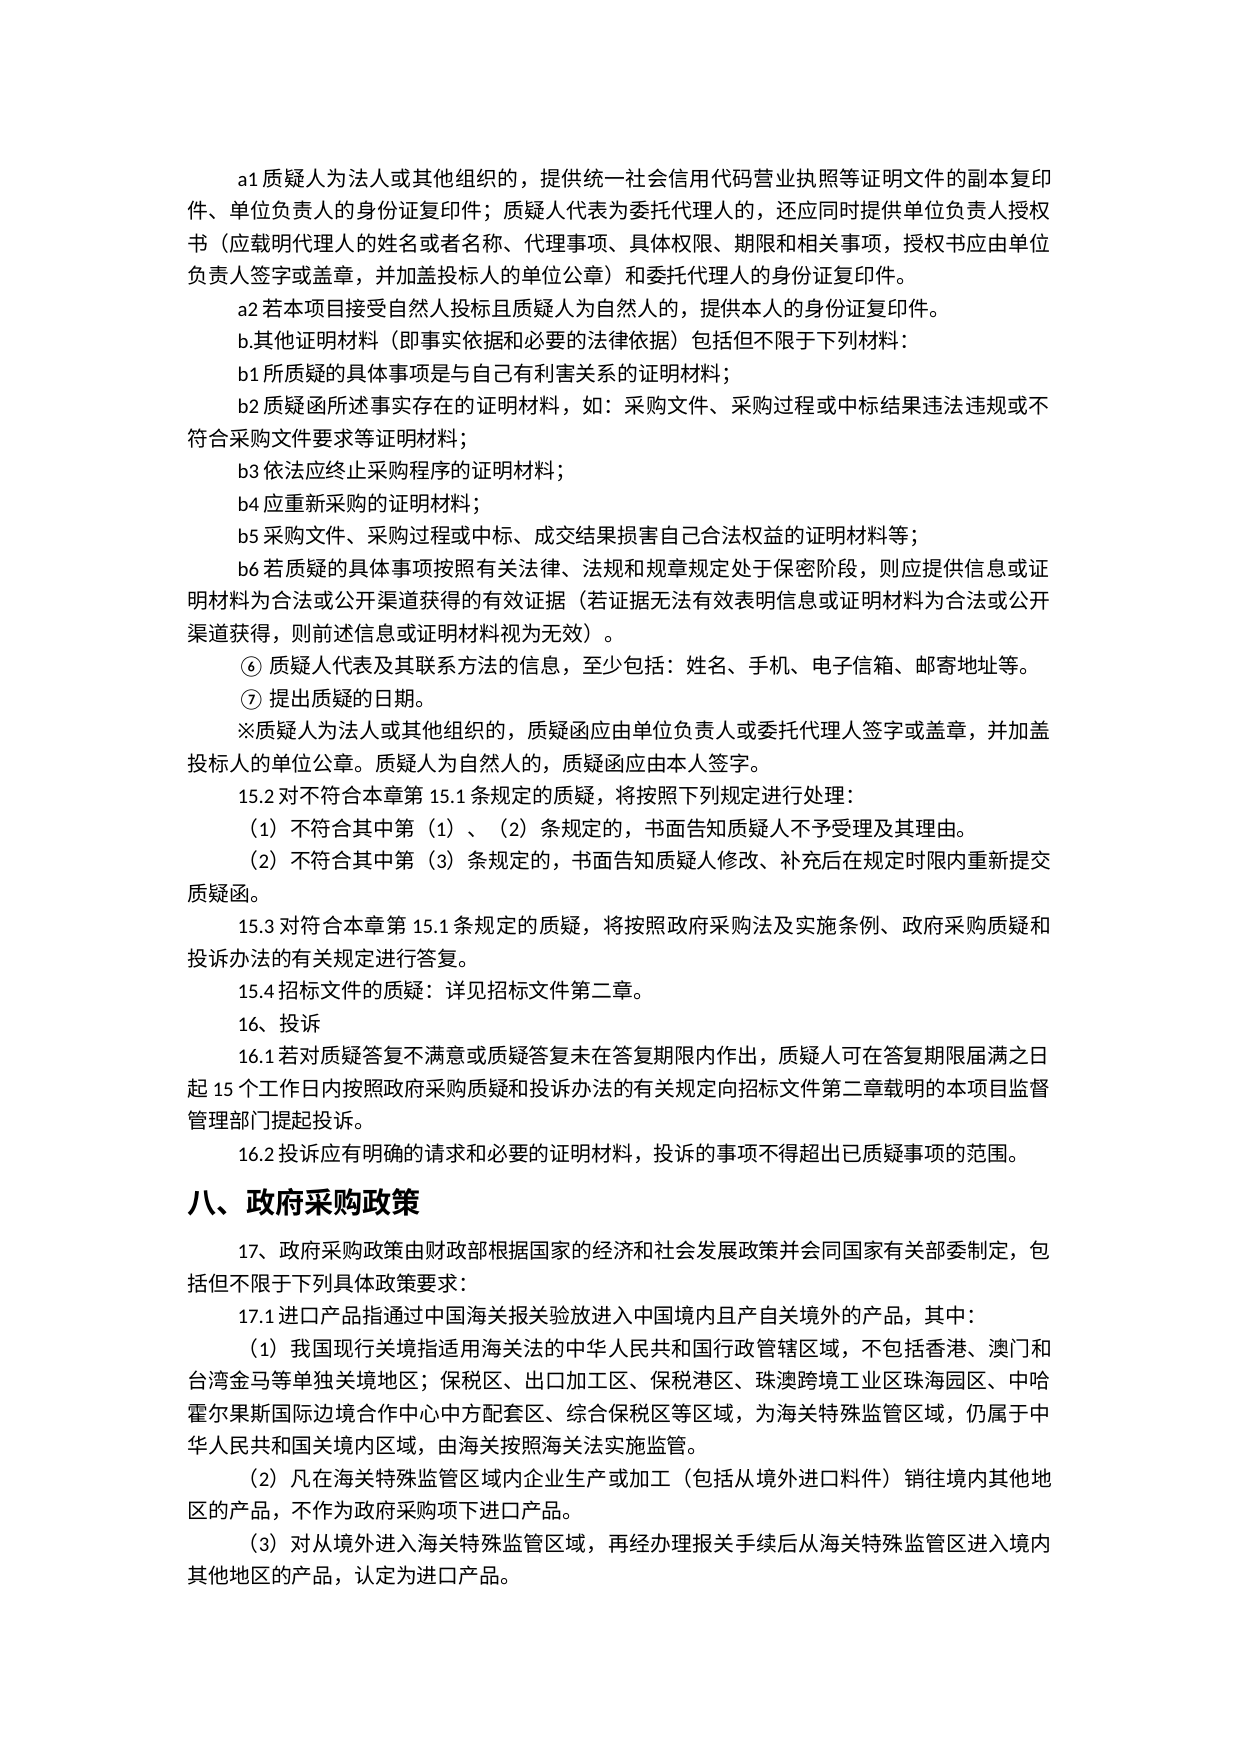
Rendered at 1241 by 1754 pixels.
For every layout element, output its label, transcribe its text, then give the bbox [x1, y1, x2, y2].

text 16、投诉 [187, 1007, 1053, 1039]
text （3）对从境外进入海关特殊监管区域，再经办理报关手续后从海关特殊监管区进入境内其他地区的产品，认定为进口产品。 [187, 1527, 1053, 1592]
text b5采购文件、采购过程或中标、成交结果损害自己合法权益的证明材料等； [187, 519, 1053, 552]
text b2质疑函所述事实存在的证明材料，如：采购文件、采购过程或中标结果违法违规或不符合采购文件要求等证明材料； [187, 389, 1053, 454]
text b.其他证明材料（即事实依据和必要的法律依据）包括但不限于下列材料： [187, 324, 1053, 357]
text （2）凡在海关特殊监管区域内企业生产或加工（包括从境外进口料件）销往境内其他地区的产品，不作为政府采购项下进口产品。 [187, 1462, 1053, 1527]
text b4应重新采购的证明材料； [187, 487, 1053, 519]
text ⑥质疑人代表及其联系方法的信息，至少包括：姓名、手机、电子信箱、邮寄地址等。 [187, 649, 1053, 682]
text ※质疑人为法人或其他组织的，质疑函应由单位负责人或委托代理人签字或盖章，并加盖投标人的单位公章。质疑人为自然人的，质疑函应由本人签字。 [187, 714, 1053, 779]
text 17.1进口产品指通过中国海关报关验放进入中国境内且产自关境外的产品，其中： [187, 1299, 1053, 1332]
text a1质疑人为法人或其他组织的，提供统一社会信用代码营业执照等证明文件的副本复印件、单位负责人的身份证复印件；质疑人代表为委托代理人的，还应同时提供单位负责人授权书（应载明代理人的姓名或者名称、代理事项、具体权限、期限和相关事项，授权书应由单位负责人签字或盖章，并加盖投标人的单位公章）和委托代理人的身份证复印件。 [187, 162, 1053, 292]
text 八、政府采购政策 [187, 1169, 1053, 1234]
text ⑦提出质疑的日期。 [187, 682, 1053, 714]
text a2若本项目接受自然人投标且质疑人为自然人的，提供本人的身份证复印件。 [187, 292, 1053, 324]
text b3依法应终止采购程序的证明材料； [187, 454, 1053, 487]
text （1）我国现行关境指适用海关法的中华人民共和国行政管辖区域，不包括香港、澳门和台湾金马等单独关境地区；保税区、出口加工区、保税港区、珠澳跨境工业区珠海园区、中哈霍尔果斯国际边境合作中心中方配套区、综合保税区等区域，为海关特殊监管区域，仍属于中华人民共和国关境内区域，由海关按照海关法实施监管。 [187, 1332, 1053, 1462]
text 17、政府采购政策由财政部根据国家的经济和社会发展政策并会同国家有关部委制定，包括但不限于下列具体政策要求： [187, 1234, 1053, 1299]
text 15.2对不符合本章第15.1条规定的质疑，将按照下列规定进行处理： [187, 779, 1053, 812]
text b6若质疑的具体事项按照有关法律、法规和规章规定处于保密阶段，则应提供信息或证明材料为合法或公开渠道获得的有效证据（若证据无法有效表明信息或证明材料为合法或公开渠道获得，则前述信息或证明材料视为无效）。 [187, 552, 1053, 649]
text 16.1若对质疑答复不满意或质疑答复未在答复期限内作出，质疑人可在答复期限届满之日起15个工作日内按照政府采购质疑和投诉办法的有关规定向招标文件第二章载明的本项目监督管理部门提起投诉。 [187, 1039, 1053, 1137]
text （1）不符合其中第（1）、（2）条规定的，书面告知质疑人不予受理及其理由。 [187, 812, 1053, 844]
text （2）不符合其中第（3）条规定的，书面告知质疑人修改、补充后在规定时限内重新提交质疑函。 [187, 844, 1053, 909]
text 15.4招标文件的质疑：详见招标文件第二章。 [187, 974, 1053, 1007]
text 16.2投诉应有明确的请求和必要的证明材料，投诉的事项不得超出已质疑事项的范围。 [187, 1137, 1053, 1169]
text b1所质疑的具体事项是与自己有利害关系的证明材料； [187, 357, 1053, 389]
text 15.3对符合本章第15.1条规定的质疑，将按照政府采购法及实施条例、政府采购质疑和投诉办法的有关规定进行答复。 [187, 909, 1053, 974]
